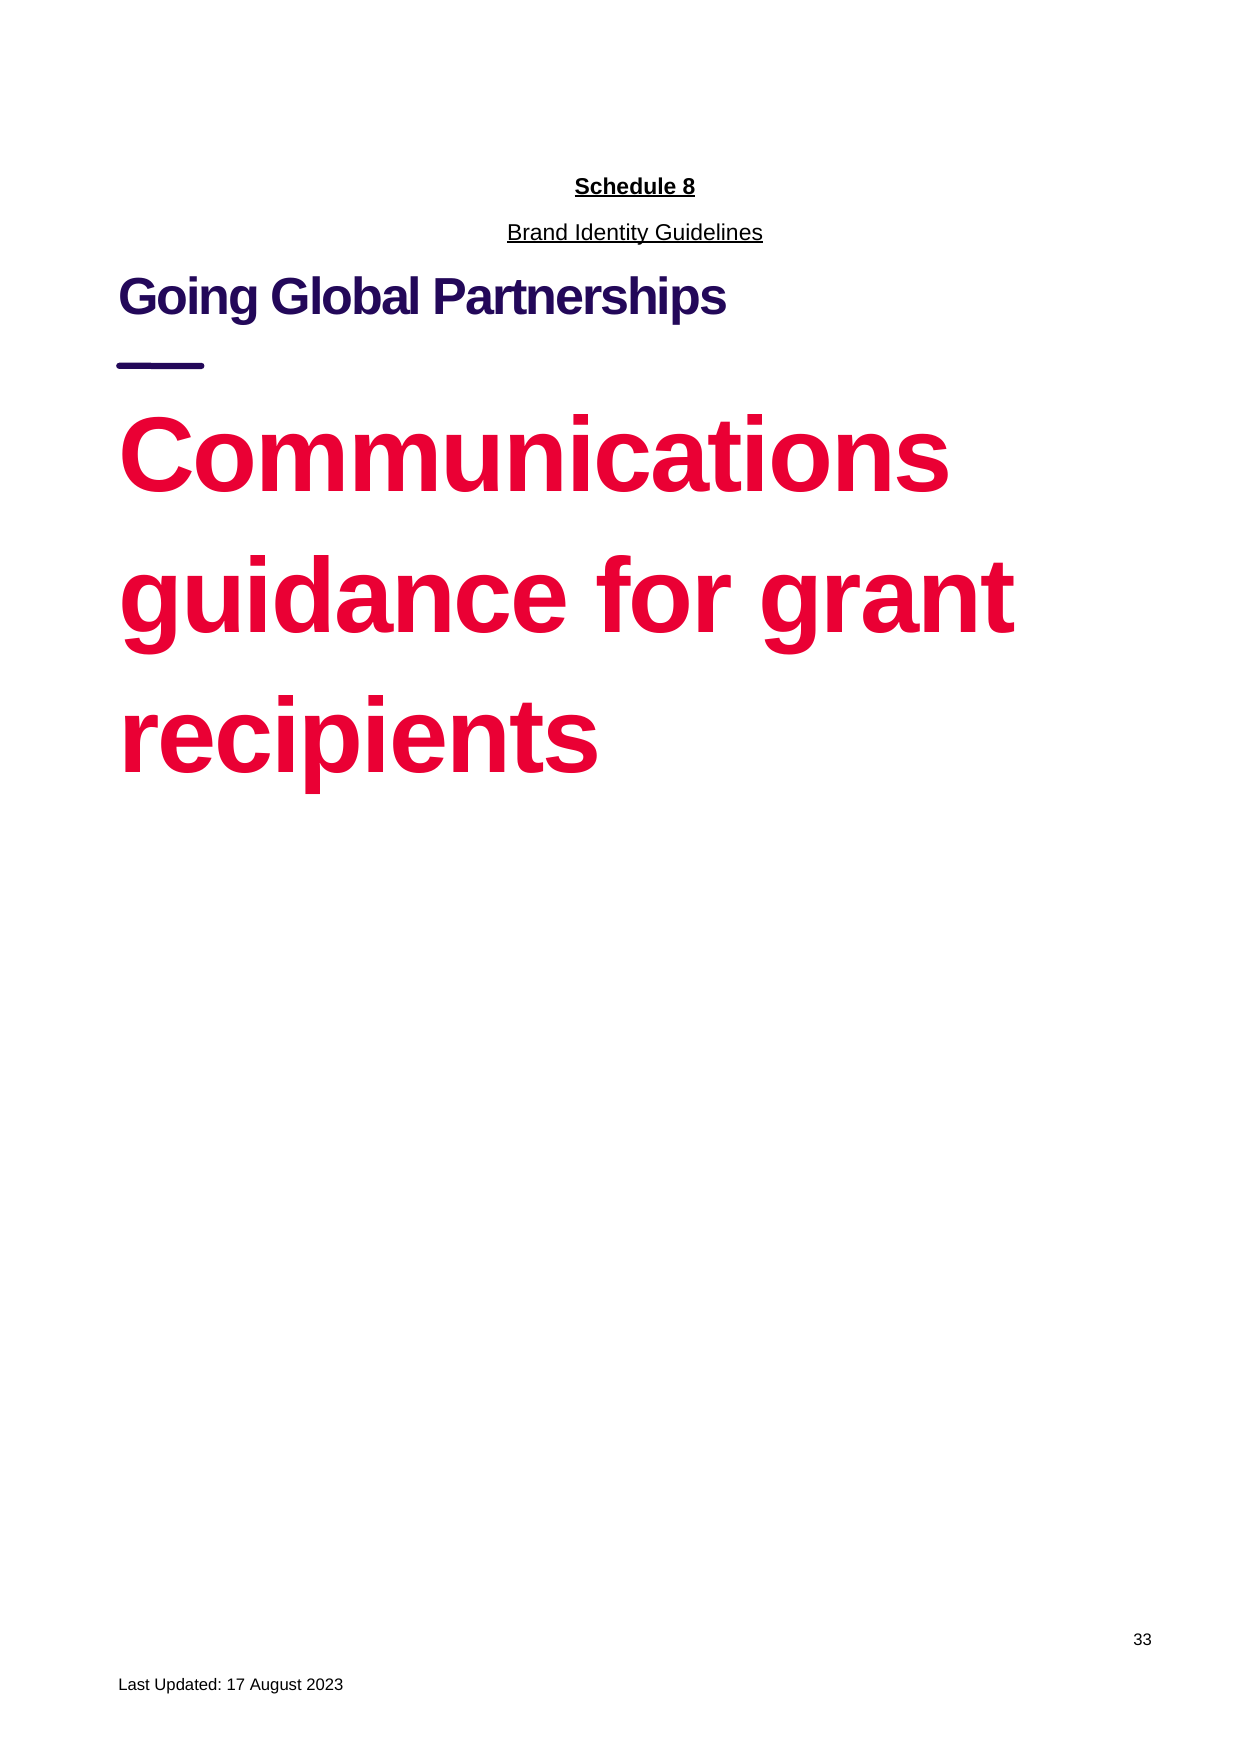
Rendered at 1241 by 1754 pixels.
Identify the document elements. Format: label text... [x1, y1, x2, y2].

text Communications guidance for grant recipients [118, 392, 1152, 795]
text Going Global Partnerships [118, 265, 1152, 325]
subtitle Brand Identity Guidelines [118, 218, 1152, 245]
text Schedule 8 [118, 173, 1152, 199]
